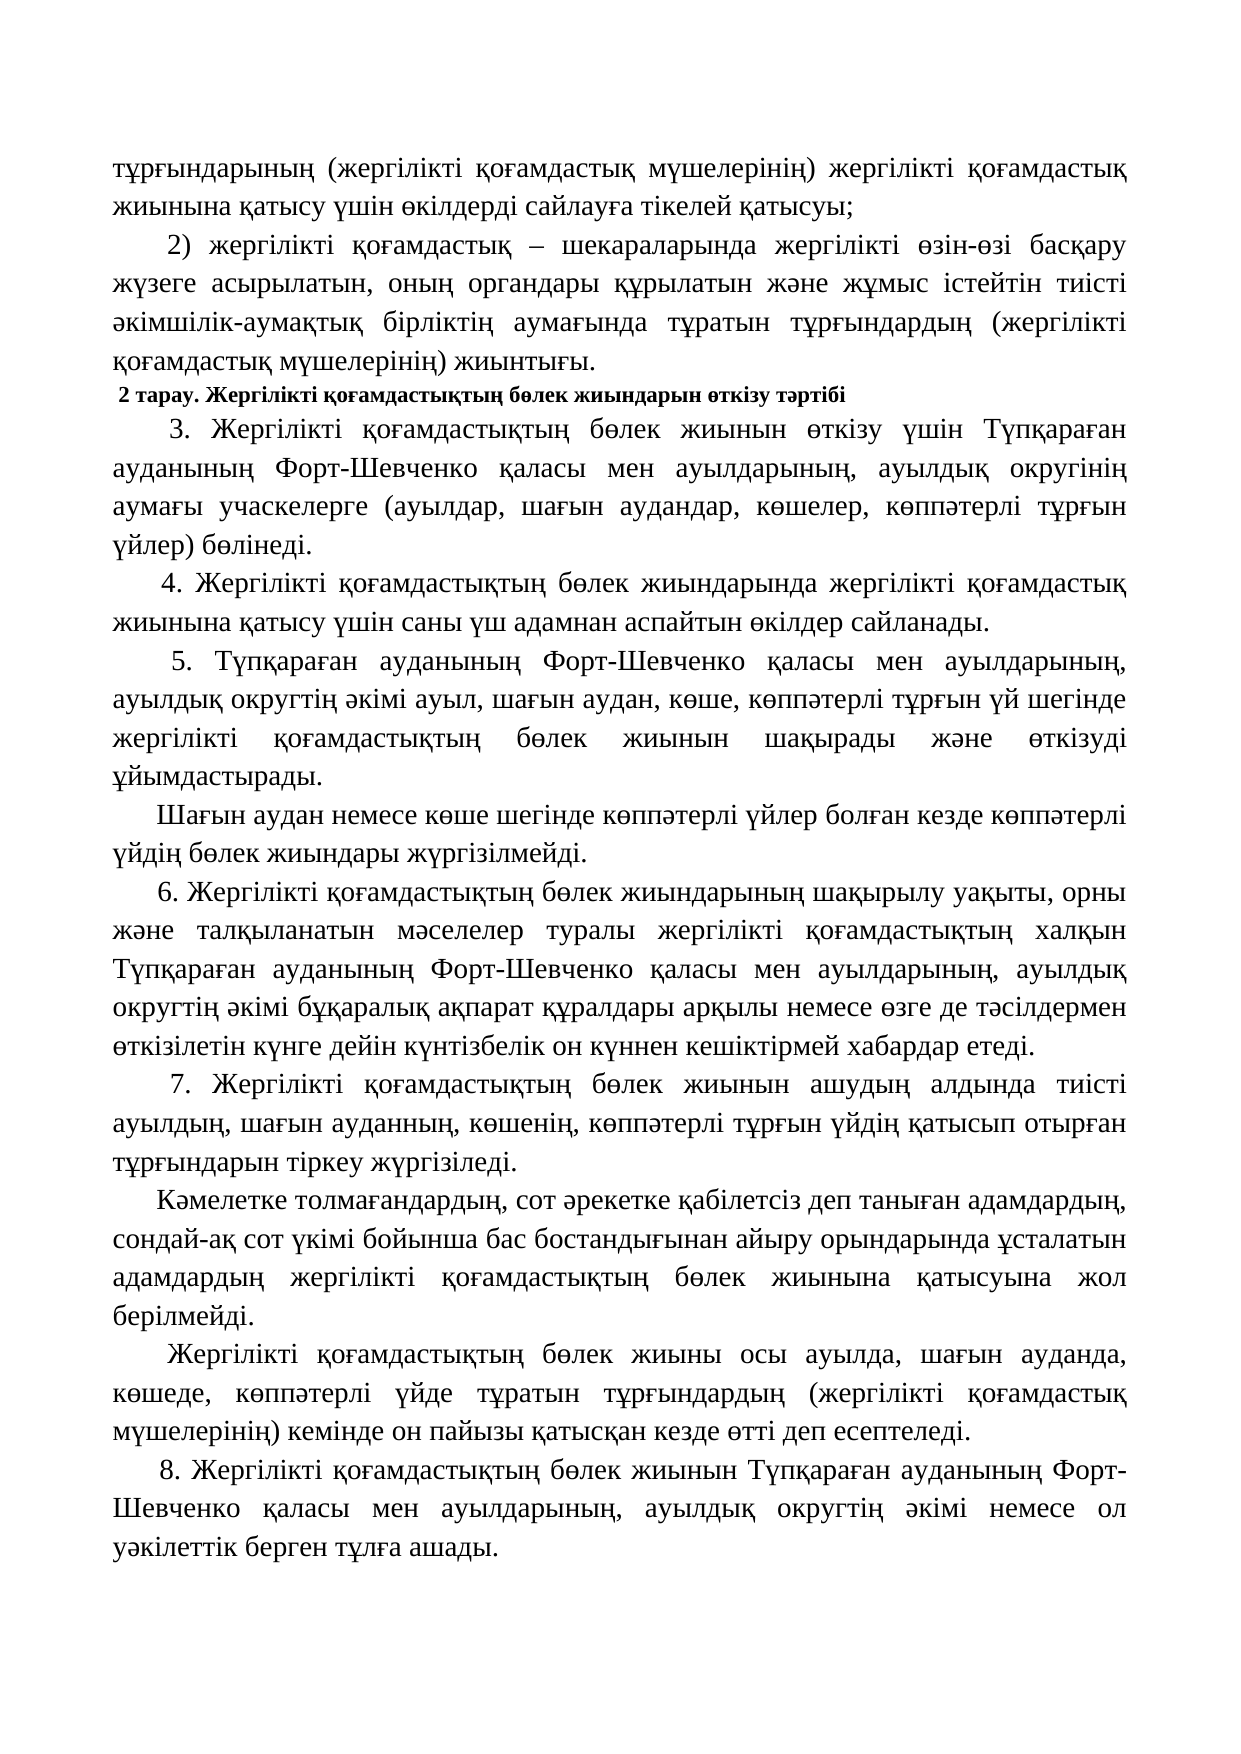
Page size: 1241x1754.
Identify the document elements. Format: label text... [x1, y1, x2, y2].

text 2) жергілікті қоғамдастық – шекараларында жергілікті өзін-өзі басқару жүзеге асырылатын, оның органдары құрылатын және жұмыс істейтін тиісті әкімшілік-аумақтық бірліктің аумағында тұратын тұрғындардың (жергілікті қоғамдастық мүшелерінің) жиынтығы. [112, 227, 1128, 376]
text 8. Жергілікті қоғамдастықтың бөлек жиынын Түпқараған ауданының Форт-Шевченко қаласы мен ауылдарының, ауылдық округтің әкімі немесе ол уәкілеттік берген тұлға ашады. [112, 1452, 1128, 1563]
text 4. Жергілікті қоғамдастықтың бөлек жиындарында жергілікті қоғамдастық жиынына қатысу үшін саны үш адамнан аспайтын өкілдер сайланады. [112, 566, 1128, 638]
text 6. Жергілікті қоғамдастықтың бөлек жиындарының шақырылу уақыты, орны және талқыланатын мәселелер туралы жергілікті қоғамдастықтың халқын Түпқараған ауданының Форт-Шевченко қаласы мен ауылдарының, ауылдық округтің әкімі бұқаралық ақпарат құралдары арқылы немесе өзге де тәсілдермен өткізілетін күнге дейін күнтізбелік он күннен кешіктірмей хабардар етеді. [112, 874, 1128, 1062]
text 2 тарау. Жергілікті қоғамдастықтың бөлек жиындарын өткізу тәртібі [112, 381, 1128, 408]
text Жергілікті қоғамдастықтың бөлек жиыны осы ауылда, шағын ауданда, көшеде, көппәтерлі үйде тұратын тұрғындардың (жергілікті қоғамдастық мүшелерінің) кемінде он пайызы қатысқан кезде өтті деп есептеледі. [112, 1336, 1128, 1447]
text 3. Жергілікті қоғамдастықтың бөлек жиынын өткізу үшін Түпқараған ауданының Форт-Шевченко қаласы мен ауылдарының, ауылдық округінің аумағы учаскелерге (ауылдар, шағын аудандар, көшелер, көппәтерлі тұрғын үйлер) бөлінеді. [112, 411, 1128, 561]
text Кәмелетке толмағандардың, сот әрекетке қабілетсіз деп таныған адамдардың, сондай-ақ сот үкімі бойынша бас бостандығынан айыру орындарында ұсталатын адамдардың жергілікті қоғамдастықтың бөлек жиынына қатысуына жол берілмейді. [112, 1182, 1128, 1331]
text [112, 150, 1128, 222]
text 7. Жергілікті қоғамдастықтың бөлек жиынын ашудың алдында тиісті ауылдың, шағын ауданның, көшенің, көппәтерлі тұрғын үйдің қатысып отырған тұрғындарын тіркеу жүргізіледі. [112, 1067, 1128, 1177]
text 5. Түпқараған ауданының Форт-Шевченко қаласы мен ауылдарының, ауылдық округтің әкімі ауыл, шағын аудан, көше, көппәтерлі тұрғын үй шегінде жергілікті қоғамдастықтың бөлек жиынын шақырады және өткізуді ұйымдастырады. [112, 643, 1128, 792]
text Шағын аудан немесе көше шегінде көппәтерлі үйлер болған кезде көппәтерлі үйдің бөлек жиындары жүргізілмейді. [112, 797, 1128, 869]
